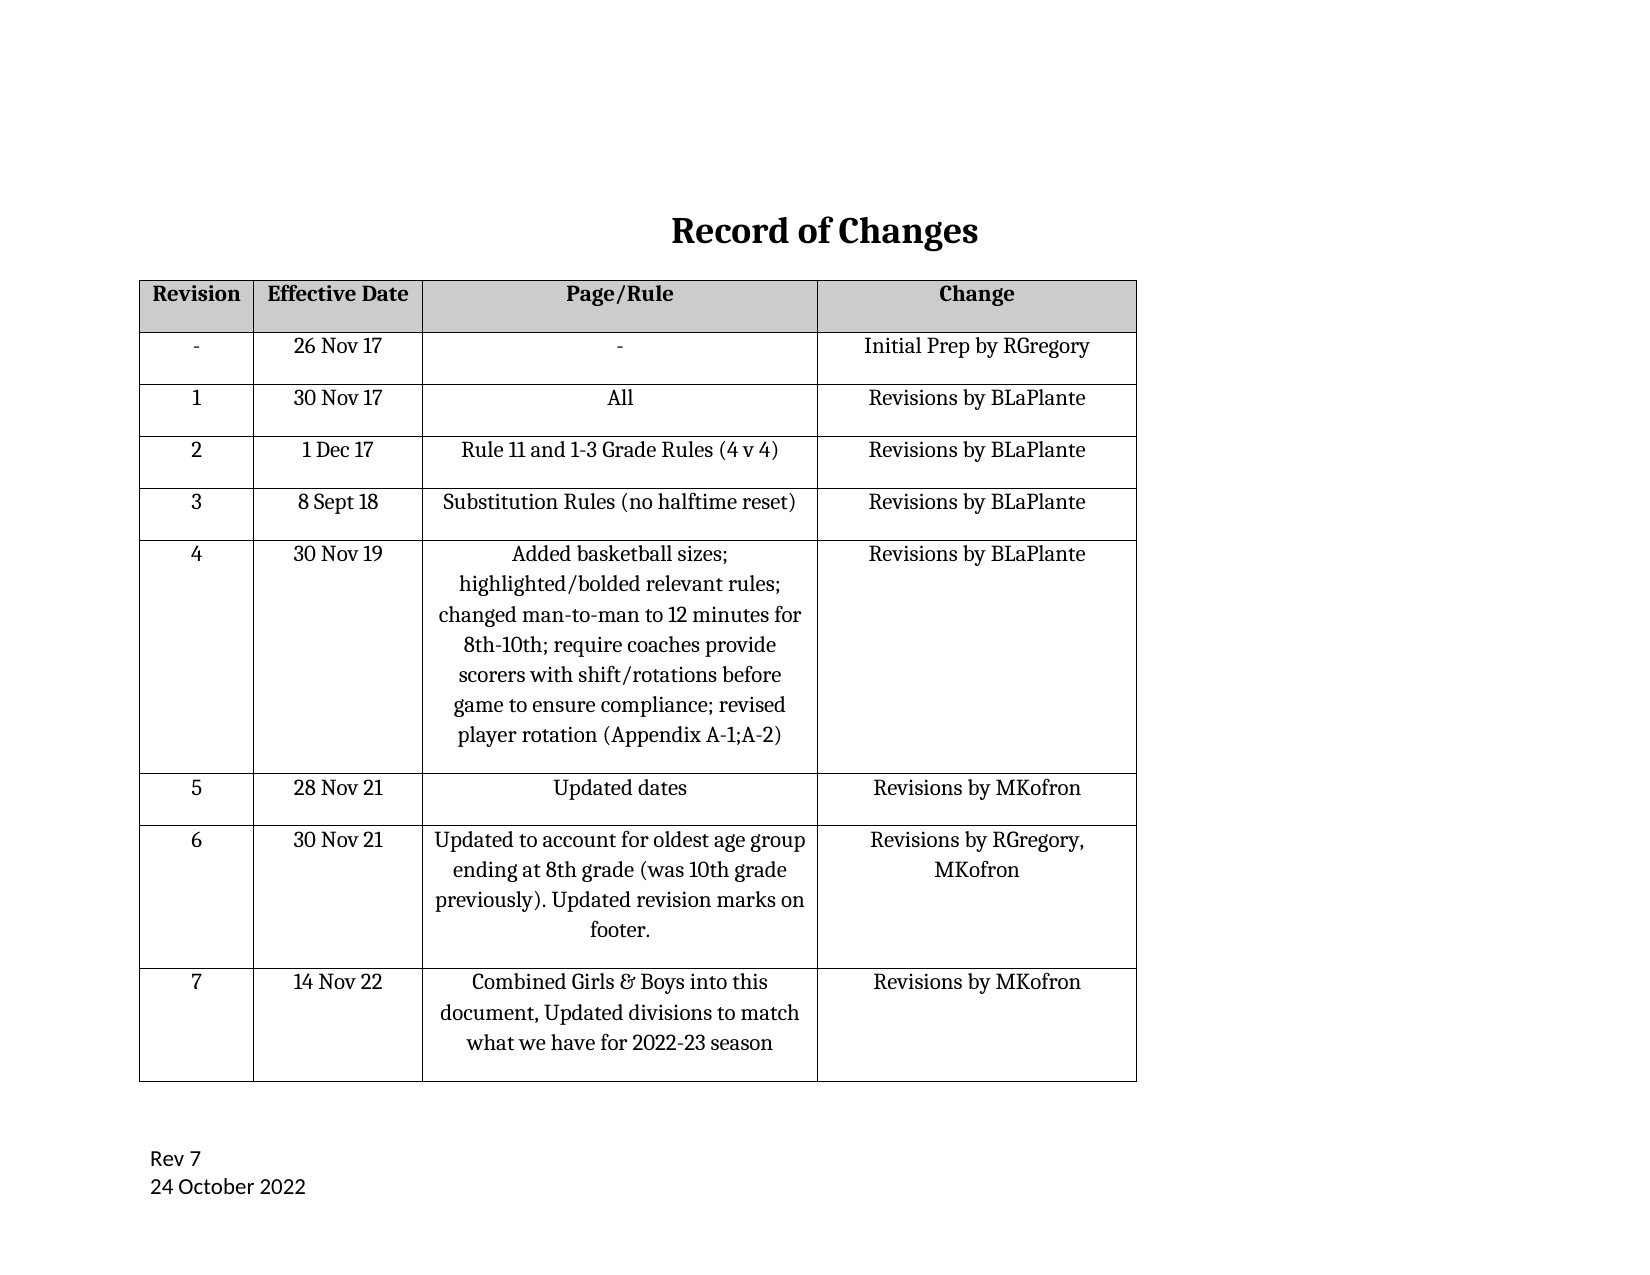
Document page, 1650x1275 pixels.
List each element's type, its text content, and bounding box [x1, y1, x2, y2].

table_header Change [818, 281, 1136, 332]
table_cell 14 Nov 22 [254, 969, 422, 1081]
table_cell 30 Nov 19 [254, 541, 422, 773]
table_cell Initial Prep by RGregory [818, 333, 1136, 384]
table_cell Combined Girls & Boys into this document, Updated divisions to match what we have for 2022-23 season [423, 969, 817, 1081]
table_cell Revisions by MKofron [818, 774, 1136, 825]
table_cell 28 Nov 21 [254, 774, 422, 825]
table_header Page/Rule [423, 281, 817, 332]
table_cell Revisions by RGregory, MKofron [818, 826, 1136, 968]
table_cell Revisions by BLaPlante [818, 385, 1136, 436]
table_cell 26 Nov 17 [254, 333, 422, 384]
table_header Effective Date [254, 281, 422, 332]
table_cell 5 [140, 774, 253, 825]
table_cell 3 [140, 489, 253, 540]
table_header Revision [140, 281, 253, 332]
table_cell 2 [140, 437, 253, 488]
table_cell Revisions by BLaPlante [818, 437, 1136, 488]
table_cell 30 Nov 17 [254, 385, 422, 436]
table_cell Revisions by BLaPlante [818, 489, 1136, 540]
table_cell Rule 11 and 1-3 Grade Rules (4 v 4) [423, 437, 817, 488]
table_cell Added basketball sizes; highlighted/bolded relevant rules; changed man-to-man to 12 minutes for 8th-10th; require coaches provide scorers with shift/rotations before game to ensure compliance; revised player rotation (Appendix A-1;A-2) [423, 541, 817, 773]
table_cell 7 [140, 969, 253, 1081]
table_cell 4 [140, 541, 253, 773]
table_cell - [423, 333, 817, 384]
text Record of Changes [150, 210, 1500, 253]
table_cell Substitution Rules (no halftime reset) [423, 489, 817, 540]
table_cell Revisions by BLaPlante [818, 541, 1136, 773]
table_cell All [423, 385, 817, 436]
table_cell 1 Dec 17 [254, 437, 422, 488]
table_cell Revisions by MKofron [818, 969, 1136, 1081]
table_cell Updated to account for oldest age group ending at 8th grade (was 10th grade previously). Updated revision marks on footer. [423, 826, 817, 968]
table_cell Updated dates [423, 774, 817, 825]
table_cell 1 [140, 385, 253, 436]
table_cell 8 Sept 18 [254, 489, 422, 540]
table_cell 6 [140, 826, 253, 968]
table_cell - [140, 333, 253, 384]
table_cell 30 Nov 21 [254, 826, 422, 968]
